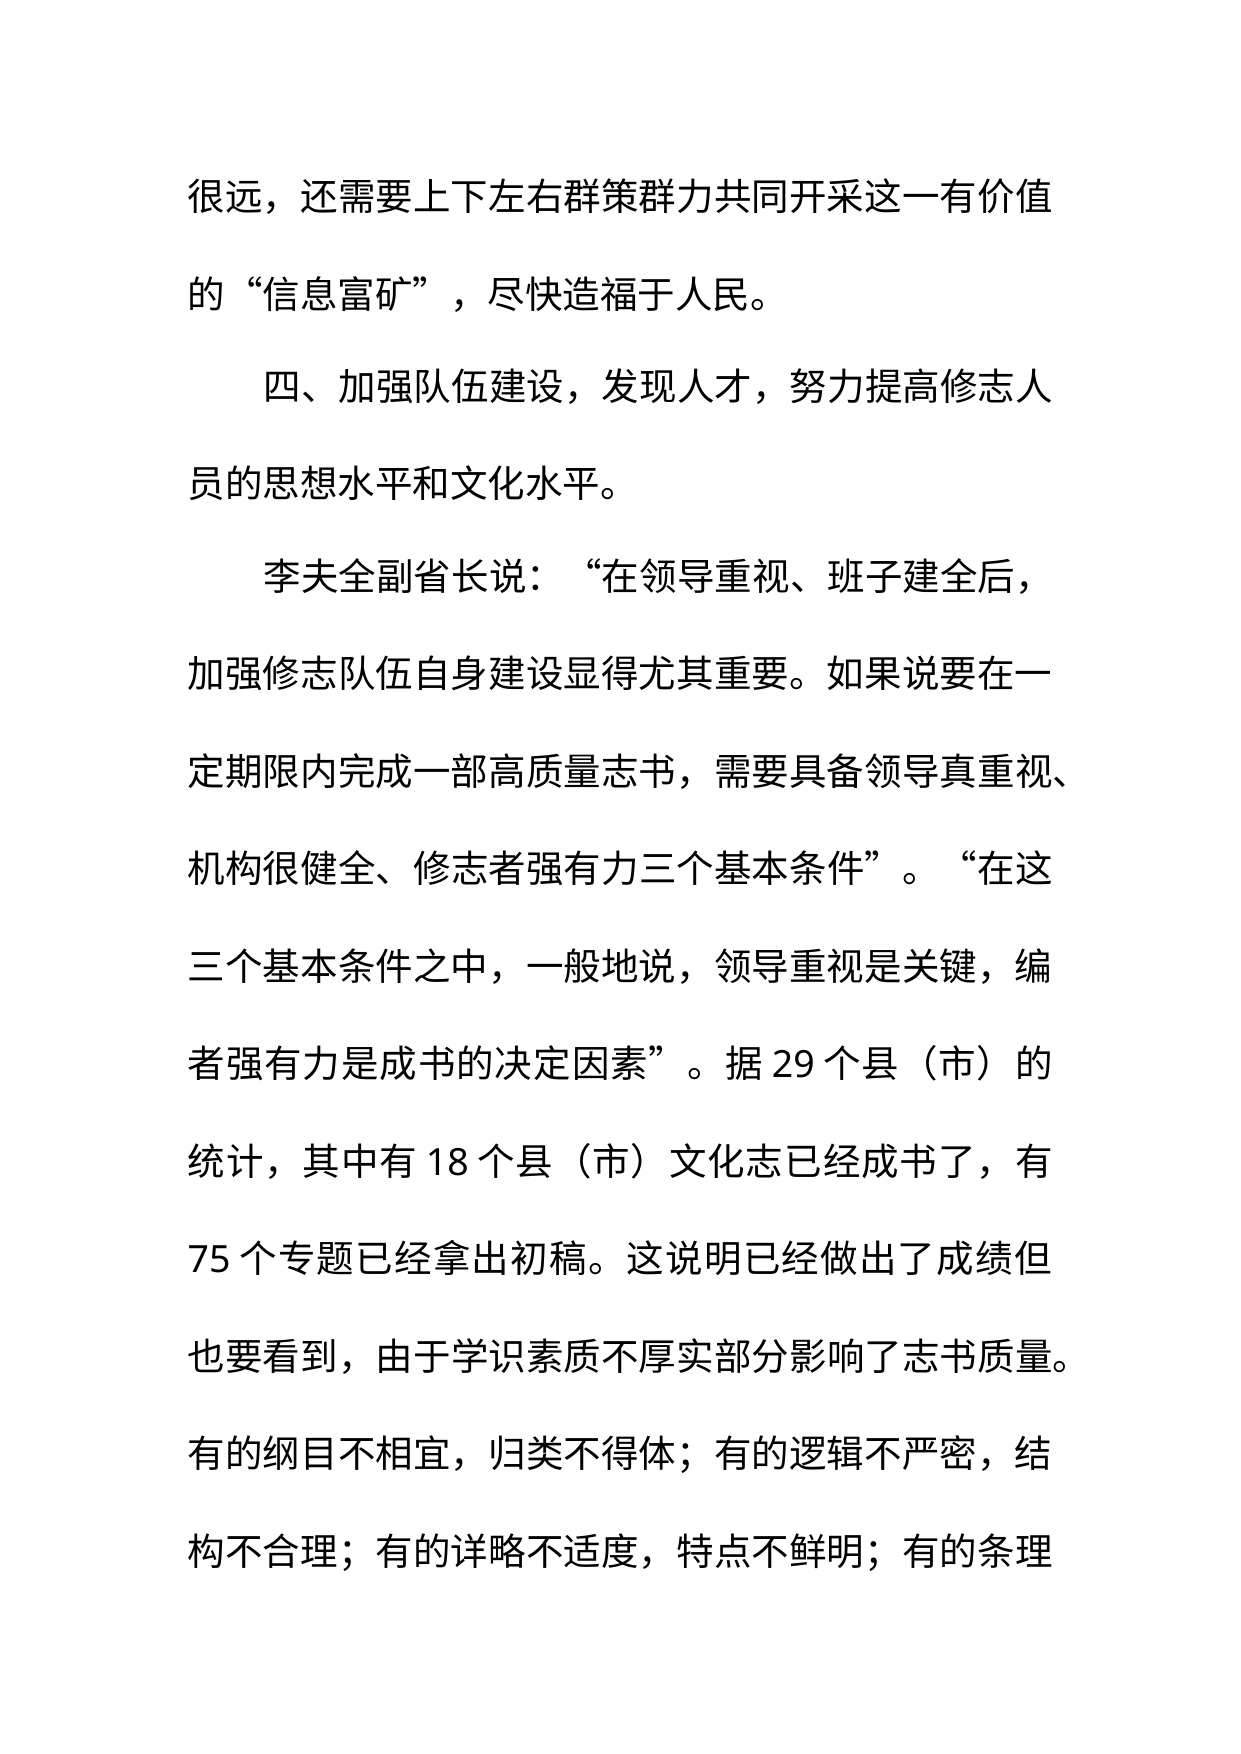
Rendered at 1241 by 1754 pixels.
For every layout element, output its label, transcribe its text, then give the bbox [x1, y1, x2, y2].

text 四、加强队伍建设，发现人才，努力提高修志人员的思想水平和文化水平。 [187, 352, 1053, 514]
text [187, 541, 1053, 1581]
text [187, 162, 1053, 324]
